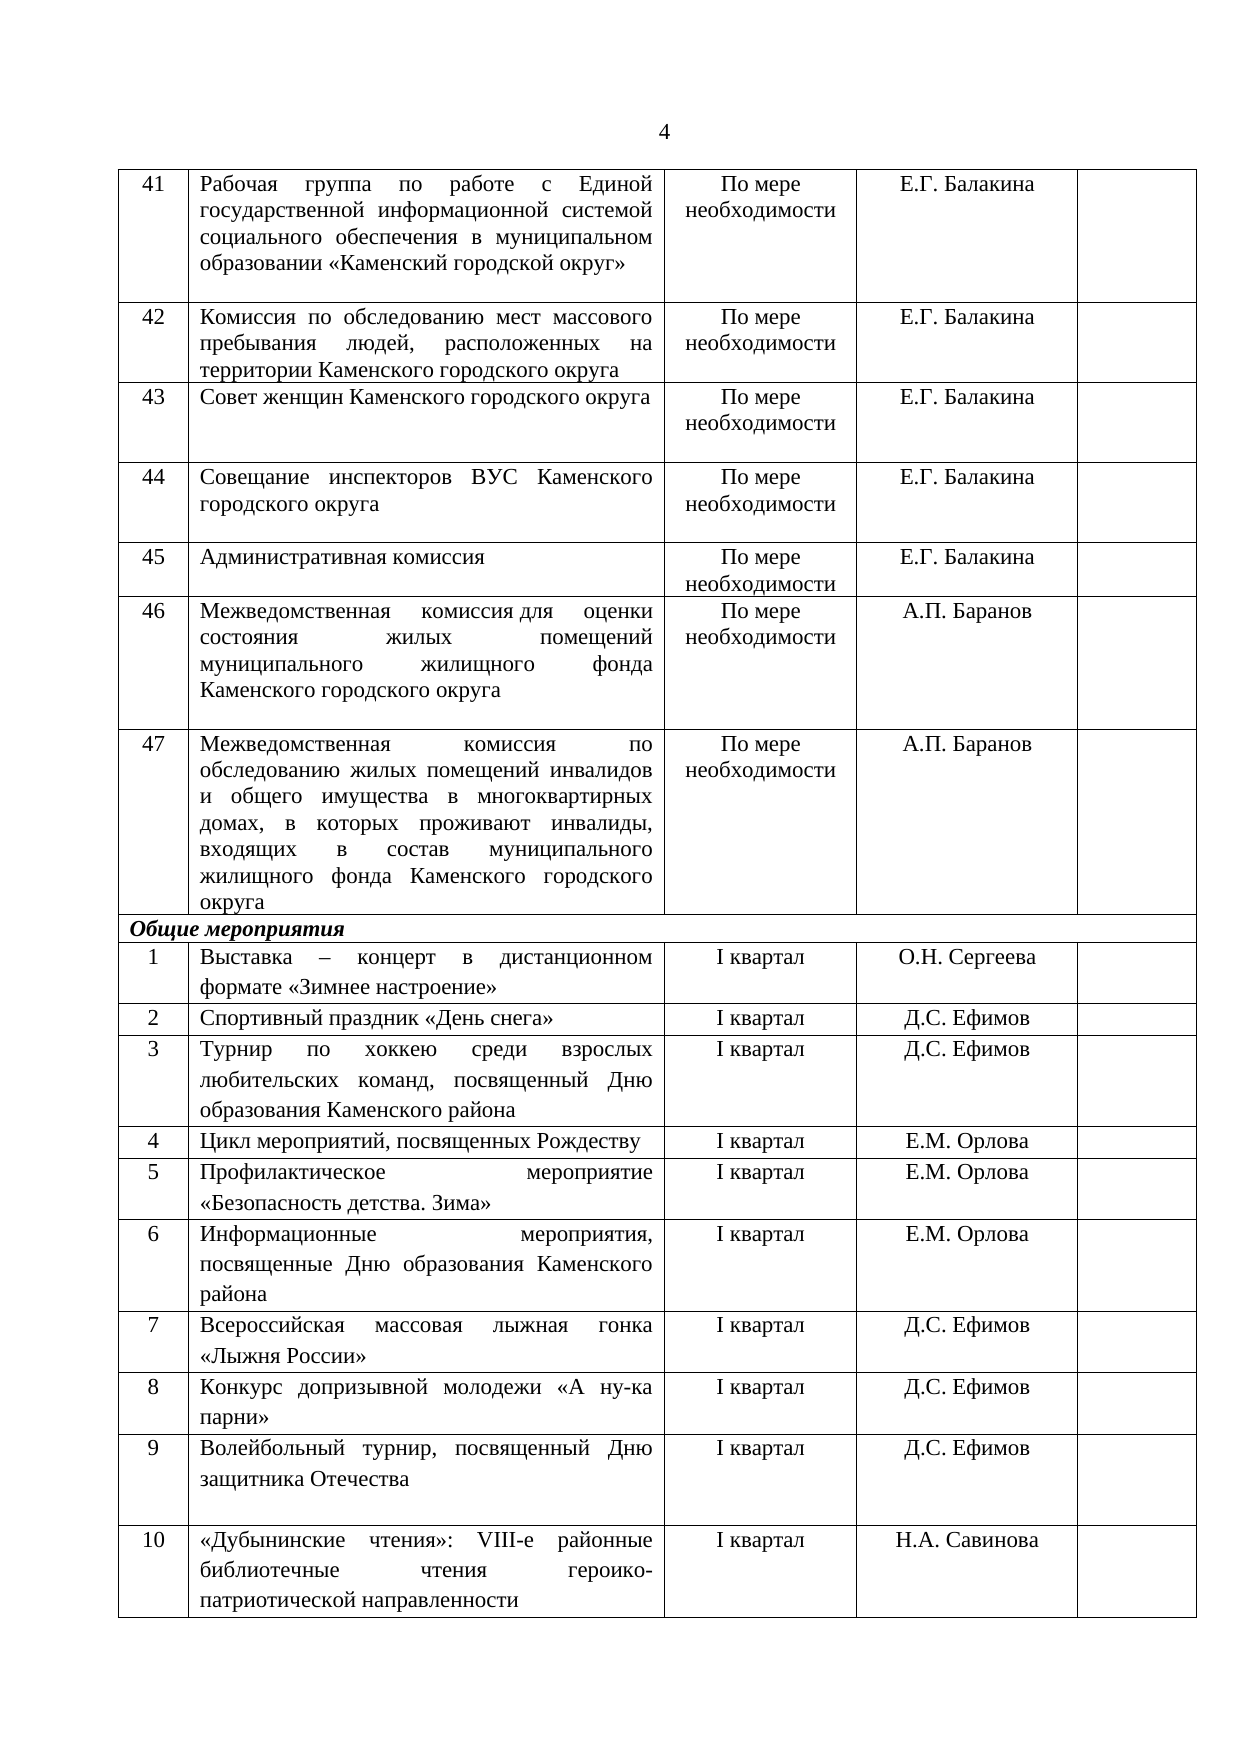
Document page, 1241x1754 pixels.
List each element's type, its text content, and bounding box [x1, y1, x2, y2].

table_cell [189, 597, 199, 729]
table_cell 2 [119, 1004, 188, 1034]
table_cell 3 [119, 1036, 188, 1126]
table_cell [1078, 1220, 1196, 1311]
table_cell I квартал [665, 1312, 856, 1372]
table_cell [1078, 1373, 1196, 1433]
table_cell А.П. Баранов [857, 730, 1077, 914]
table_cell I квартал [665, 1159, 856, 1219]
table_cell 42 [119, 303, 188, 382]
table_cell По мере необходимости [665, 383, 856, 462]
table_cell По мере необходимости [665, 597, 856, 729]
table_cell Д.С. Ефимов [857, 1036, 1077, 1126]
table_cell Е.М. Орлова [857, 1159, 1077, 1219]
table_cell Общие мероприятия [119, 915, 1196, 942]
table_cell Цикл мероприятий, посвященных Рождеству [189, 1127, 664, 1157]
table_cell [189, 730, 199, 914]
table_cell 45 [119, 543, 188, 596]
table_cell 6 [119, 1220, 188, 1311]
table_cell Д.С. Ефимов [857, 1004, 1077, 1034]
table_cell I квартал [665, 1127, 856, 1157]
table_header Е.Г. Балакина [857, 170, 1077, 302]
table_header 41 [119, 170, 188, 302]
table_cell I квартал [665, 1435, 856, 1525]
table_cell I квартал [665, 1036, 856, 1126]
table_cell По мере необходимости [665, 543, 856, 596]
table_cell Д.С. Ефимов [857, 1312, 1077, 1372]
table_cell А.П. Баранов [857, 597, 1077, 729]
table_cell Совет женщин Каменского городского округа [189, 383, 664, 462]
table_cell [1078, 730, 1196, 914]
table_cell [1078, 1312, 1196, 1372]
table_cell Информационные мероприятия, посвященные Дню образования Каменского района [189, 1220, 664, 1311]
table_cell По мере необходимости [665, 303, 856, 382]
table_cell [1078, 1435, 1196, 1525]
table_header [1078, 170, 1196, 302]
table_cell По мере необходимости [665, 730, 856, 914]
table_cell Д.С. Ефимов [857, 1373, 1077, 1433]
table_cell 43 [119, 383, 188, 462]
table_cell [1078, 943, 1196, 1003]
table_cell Е.Г. Балакина [857, 543, 1077, 596]
table_cell [1078, 383, 1196, 462]
table_cell 9 [119, 1435, 188, 1525]
table_cell I квартал [665, 1526, 856, 1617]
table_cell Е.Г. Балакина [857, 303, 1077, 382]
table_cell Е.Г. Балакина [857, 383, 1077, 462]
table_cell [1078, 543, 1196, 596]
table_cell Д.С. Ефимов [857, 1435, 1077, 1525]
table_cell Е.Г. Балакина [857, 463, 1077, 542]
table_cell Е.М. Орлова [857, 1220, 1077, 1311]
table_cell Профилактическое мероприятие «Безопасность детства. Зима» [189, 1159, 664, 1219]
table_cell Спортивный праздник «День снега» [189, 1004, 664, 1034]
table_cell [1078, 303, 1196, 382]
table_cell Конкурс допризывной молодежи «А ну-ка парни» [189, 1373, 664, 1433]
table_cell Комиссия по обследованию мест массового пребывания людей, расположенных на территории Каменского городского округа [189, 303, 664, 382]
table_cell I квартал [665, 1220, 856, 1311]
table_cell 10 [119, 1526, 188, 1617]
table_cell [1078, 463, 1196, 542]
table_cell 46 [119, 597, 188, 729]
table_cell [1078, 1127, 1196, 1157]
table_cell [1078, 1036, 1196, 1126]
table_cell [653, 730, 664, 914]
table_cell Волейбольный турнир, посвященный Дню защитника Отечества [189, 1435, 664, 1525]
table_cell 7 [119, 1312, 188, 1372]
table_cell 44 [119, 463, 188, 542]
table_cell 47 [119, 730, 188, 914]
table_cell [1078, 1526, 1196, 1617]
table_cell [1078, 597, 1196, 729]
table_cell Административная комиссия [189, 543, 664, 596]
table_header По мере необходимости [665, 170, 856, 302]
table_cell Н.А. Савинова [857, 1526, 1077, 1617]
table_cell «Дубынинские чтения»: VIII-е районные библиотечные чтения героико-патриотической направленности [189, 1526, 664, 1617]
table_cell [1078, 1004, 1196, 1034]
text 4 [177, 118, 1152, 144]
table_header Рабочая группа по работе с Единой государственной информационной системой социального обеспечения в муниципальном образовании «Каменский городской округ» [189, 170, 664, 302]
table_cell Совещание инспекторов ВУС Каменского городского округа [189, 463, 664, 542]
table_cell 8 [119, 1373, 188, 1433]
table_cell 1 [119, 943, 188, 1003]
table_cell О.Н. Сергеева [857, 943, 1077, 1003]
table_cell I квартал [665, 943, 856, 1003]
table_cell 4 [119, 1127, 188, 1157]
table_cell I квартал [665, 1004, 856, 1034]
table_cell Турнир по хоккею среди взрослых любительских команд, посвященный Дню образования Каменского района [189, 1036, 664, 1126]
table_cell Е.М. Орлова [857, 1127, 1077, 1157]
table_cell I квартал [665, 1373, 856, 1433]
table_cell По мере необходимости [665, 463, 856, 542]
table_cell Выставка – концерт в дистанционном формате «Зимнее настроение» [189, 943, 664, 1003]
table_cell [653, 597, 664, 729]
table_cell [1078, 1159, 1196, 1219]
table_cell Всероссийская массовая лыжная гонка «Лыжня России» [189, 1312, 664, 1372]
table_cell 5 [119, 1159, 188, 1219]
